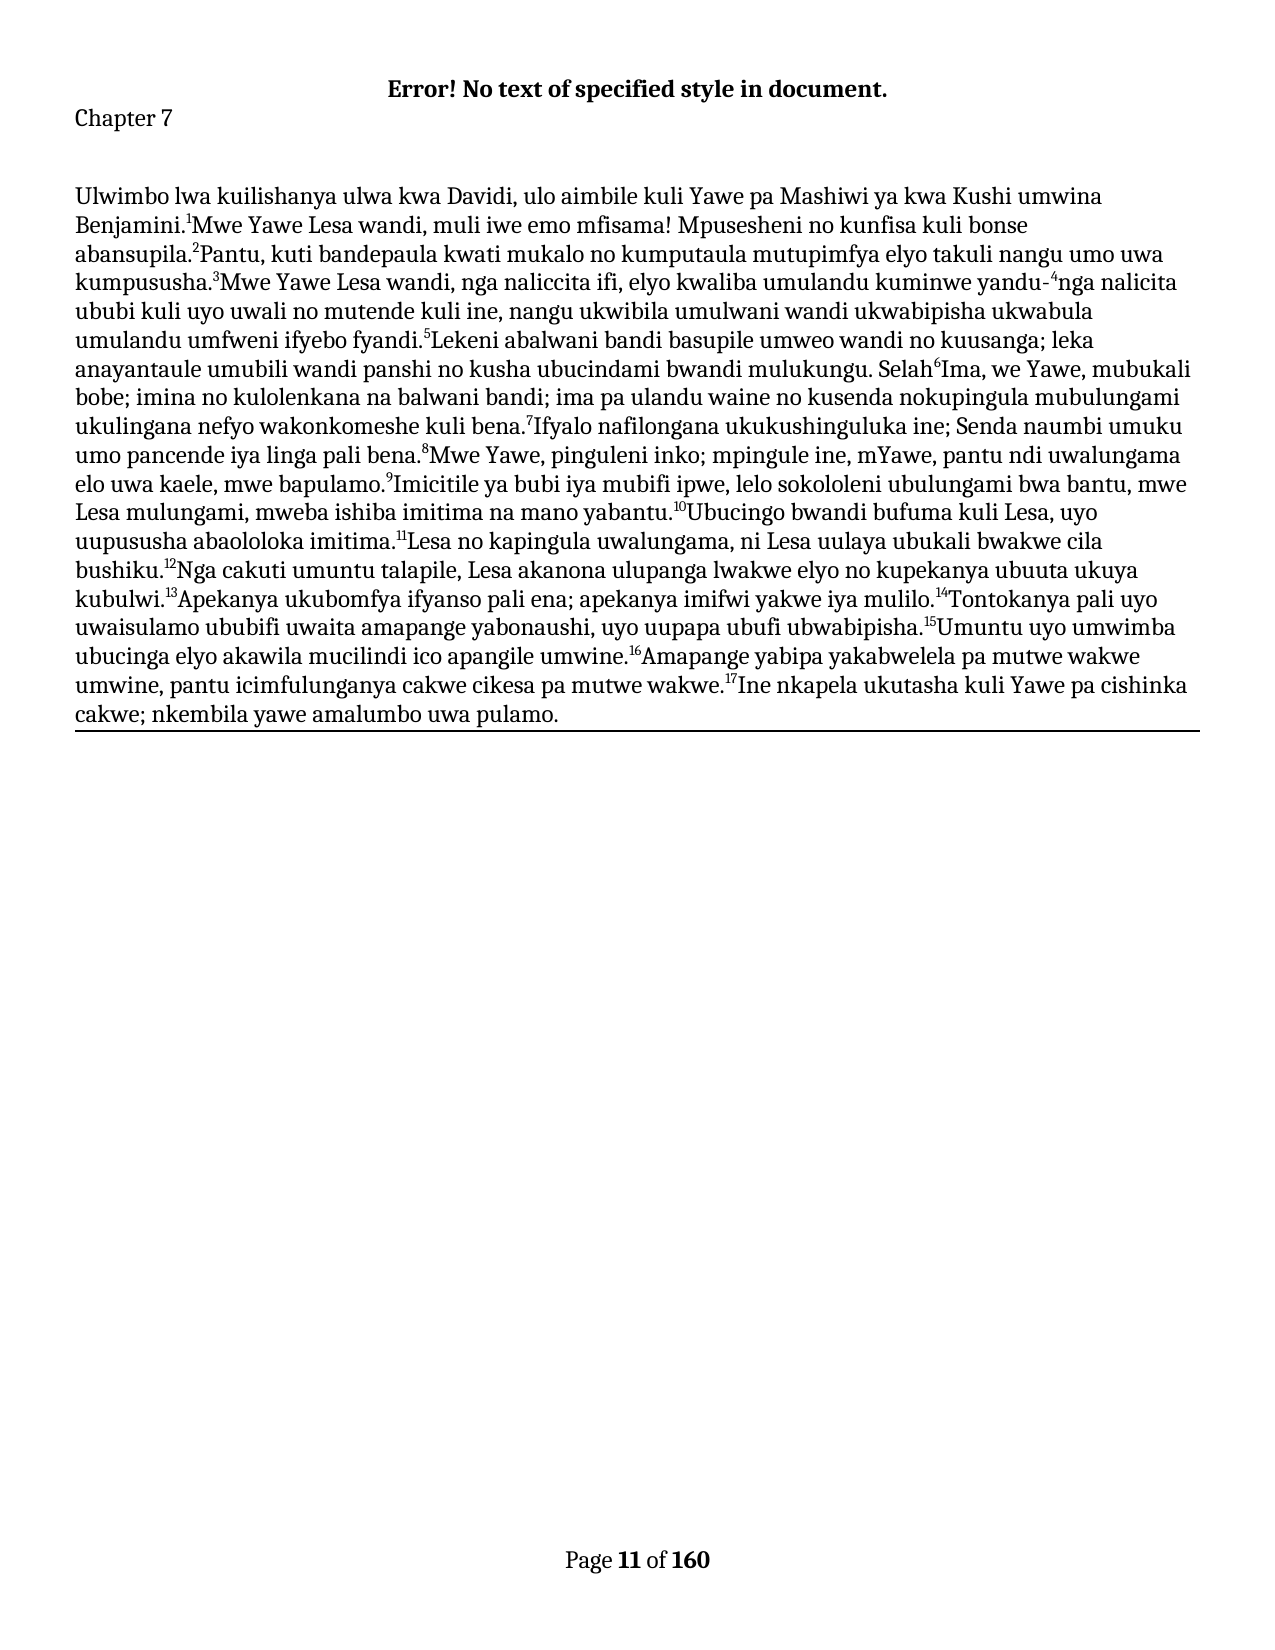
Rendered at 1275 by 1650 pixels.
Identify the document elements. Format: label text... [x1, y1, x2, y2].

text Ulwimbo lwa kuilishanya ulwa kwa Davidi, ulo aimbile kuli Yawe pa Mashiwi ya kwa Kushi umwina Benjamini.1Mwe Yawe Lesa wandi, muli iwe emo mfisama! Mpusesheni no kunfisa kuli bonse abansupila.2Pantu, kuti bandepaula kwati mukalo no kumputaula mutupimfya elyo takuli nangu umo uwa kumpususha.3Mwe Yawe Lesa wandi, nga naliccita ifi, elyo kwaliba umulandu kuminwe yandu-4nga nalicita ububi kuli uyo uwali no mutende kuli ine, nangu ukwibila umulwani wandi ukwabipisha ukwabula umulandu umfweni ifyebo fyandi.5Lekeni abalwani bandi basupile umweo wandi no kuusanga; leka anayantaule umubili wandi panshi no kusha ubucindami bwandi mulukungu. Selah6Ima, we Yawe, mubukali bobe; imina no kulolenkana na balwani bandi; ima pa ulandu waine no kusenda nokupingula mubulungami ukulingana nefyo wakonkomeshe kuli bena.7Ifyalo nafilongana ukukushinguluka ine; Senda naumbi umuku umo pancende iya linga pali bena.8Mwe Yawe, pinguleni inko; mpingule ine, mYawe, pantu ndi uwalungama elo uwa kaele, mwe bapulamo.9Imicitile ya bubi iya mubifi ipwe, lelo sokololeni ubulungami bwa bantu, mwe Lesa mulungami, mweba ishiba imitima na mano yabantu.10Ubucingo bwandi bufuma kuli Lesa, uyo uupususha abaololoka imitima.11Lesa no kapingula uwalungama, ni Lesa uulaya ubukali bwakwe cila bushiku.12Nga cakuti umuntu talapile, Lesa akanona ulupanga lwakwe elyo no kupekanya ubuuta ukuya kubulwi.13Apekanya ukubomfya ifyanso pali ena; apekanya imifwi yakwe iya mulilo.14Tontokanya pali uyo uwaisulamo ububifi uwaita amapange yabonaushi, uyo uupapa ubufi ubwabipisha.15Umuntu uyo umwimba ubucinga elyo akawila mucilindi ico apangile umwine.16Amapange yabipa yakabwelela pa mutwe wakwe umwine, pantu icimfulunganya cakwe cikesa pa mutwe wakwe.17Ine nkapela ukutasha kuli Yawe pa cishinka cakwe; nkembila yawe amalumbo uwa pulamo. [75, 182, 1200, 730]
text Chapter 7 [75, 104, 1200, 161]
